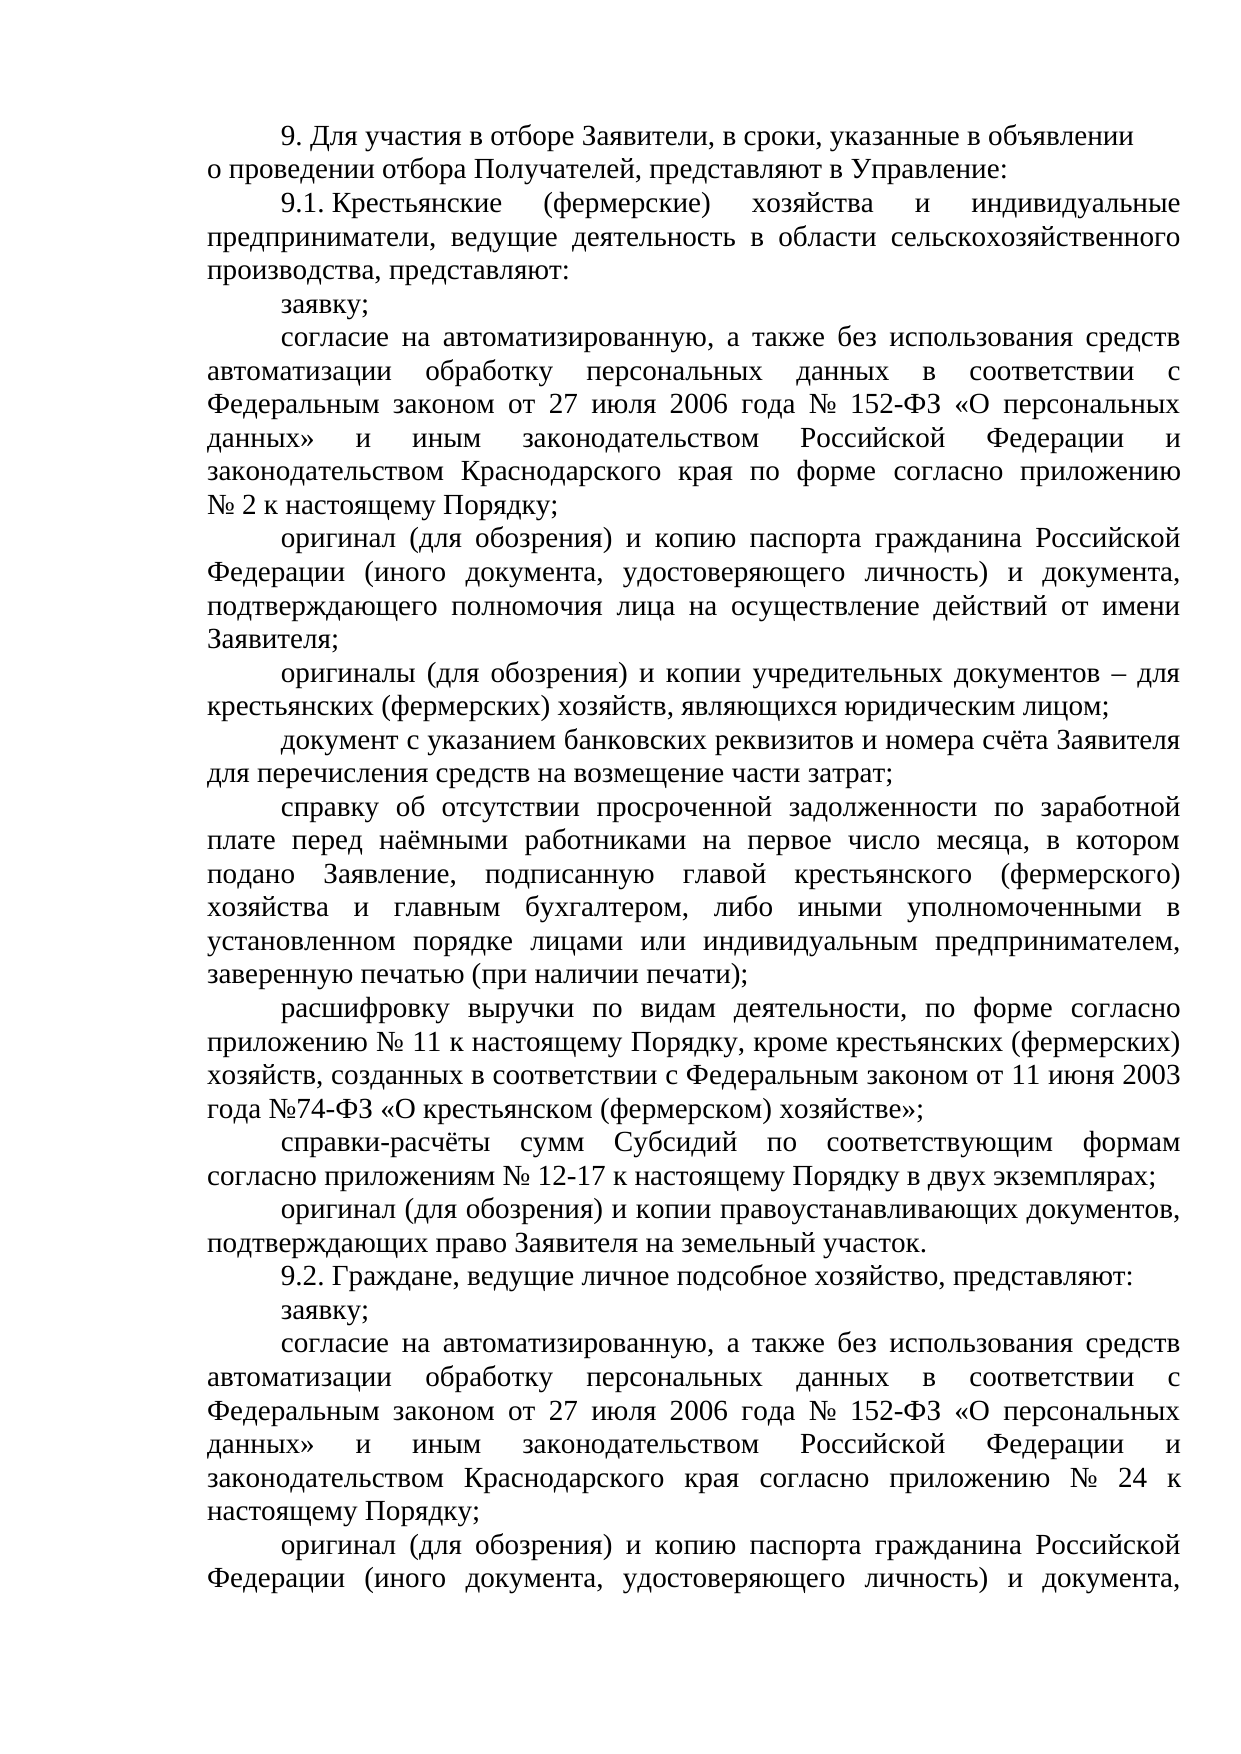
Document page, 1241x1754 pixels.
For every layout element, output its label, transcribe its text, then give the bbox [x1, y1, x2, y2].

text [207, 1527, 1181, 1594]
text заявку; [207, 286, 1181, 319]
text 9.1. Крестьянские (фермерские) хозяйства и индивидуальные предприниматели, ведущие деятельность в области сельскохозяйственного производства, представляют: [207, 185, 1181, 286]
text заявку; [207, 1292, 1181, 1326]
text оригинал (для обозрения) и копии правоустанавливающих документов, подтверждающих право Заявителя на земельный участок. [207, 1191, 1181, 1258]
text согласие на автоматизированную, а также без использования средств автоматизации обработку персональных данных в соответствии с Федеральным законом от 27 июля 2006 года № 152-ФЗ «О персональных данных» и иным законодательством Российской Федерации и законодательством Краснодарского края согласно приложению № 24 к настоящему Порядку; [207, 1326, 1181, 1527]
text оригиналы (для обозрения) и копии учредительных документов – для крестьянских (фермерских) хозяйств, являющихся юридическим лицом; [207, 655, 1181, 722]
text 9. Для участия в отборе Заявители, в сроки, указанные в объявлении о проведении отбора Получателей, представляют в Управление: [207, 118, 1181, 185]
text документ с указанием банковских реквизитов и номера счёта Заявителя для перечисления средств на возмещение части затрат; [207, 722, 1181, 789]
text справку об отсутствии просроченной задолженности по заработной плате перед наёмными работниками на первое число месяца, в котором подано Заявление, подписанную главой крестьянского (фермерского) хозяйства и главным бухгалтером, либо иными уполномоченными в установленном порядке лицами или индивидуальным предпринимателем, заверенную печатью (при наличии печати); [207, 789, 1181, 990]
text расшифровку выручки по видам деятельности, по форме согласно приложению № 11 к настоящему Порядку, кроме крестьянских (фермерских) хозяйств, созданных в соответствии с Федеральным законом от 11 июня 2003 года №74-ФЗ «О крестьянском (фермерском) хозяйстве»; [207, 990, 1181, 1124]
text согласие на автоматизированную, а также без использования средств автоматизации обработку персональных данных в соответствии с Федеральным законом от 27 июля 2006 года № 152-ФЗ «О персональных данных» и иным законодательством Российской Федерации и законодательством Краснодарского края по форме согласно приложению № 2 к настоящему Порядку; [207, 319, 1181, 521]
text справки-расчёты сумм Субсидий по соответствующим формам согласно приложениям № 12-17 к настоящему Порядку в двух экземплярах; [207, 1124, 1181, 1191]
text 9.2. Граждане, ведущие личное подсобное хозяйство, представляют: [207, 1258, 1181, 1292]
